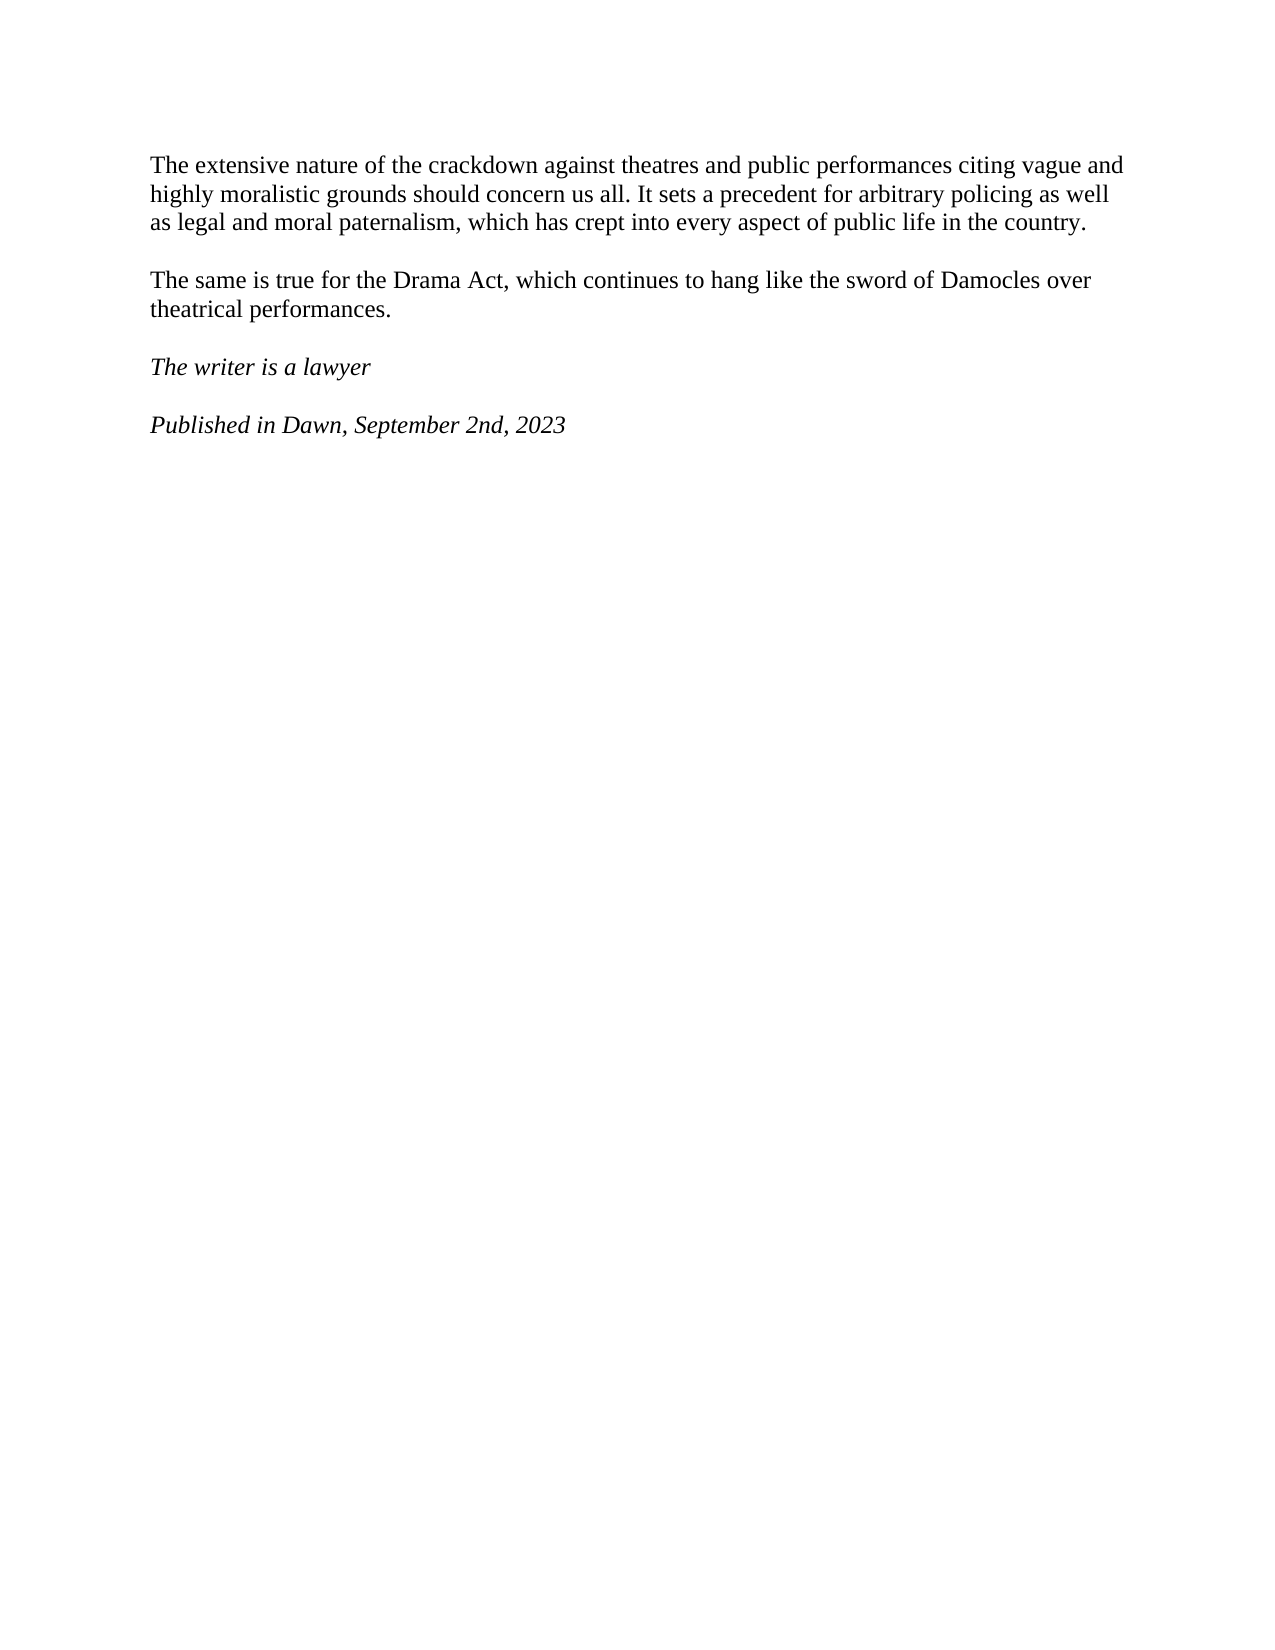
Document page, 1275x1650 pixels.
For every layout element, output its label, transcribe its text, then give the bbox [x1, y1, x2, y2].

text Published in Dawn, September 2nd, 2023 [150, 410, 1125, 439]
text The writer is a lawyer [150, 352, 1125, 381]
text The extensive nature of the crackdown against theatres and public performances citing vague and highly moralistic grounds should concern us all. It sets a precedent for arbitrary policing as well as legal and moral paternalism, which has crept into every aspect of public life in the country. [150, 150, 1125, 236]
text The same is true for the Drama Act, which continues to hang like the sword of Damocles over theatrical performances. [150, 265, 1125, 323]
